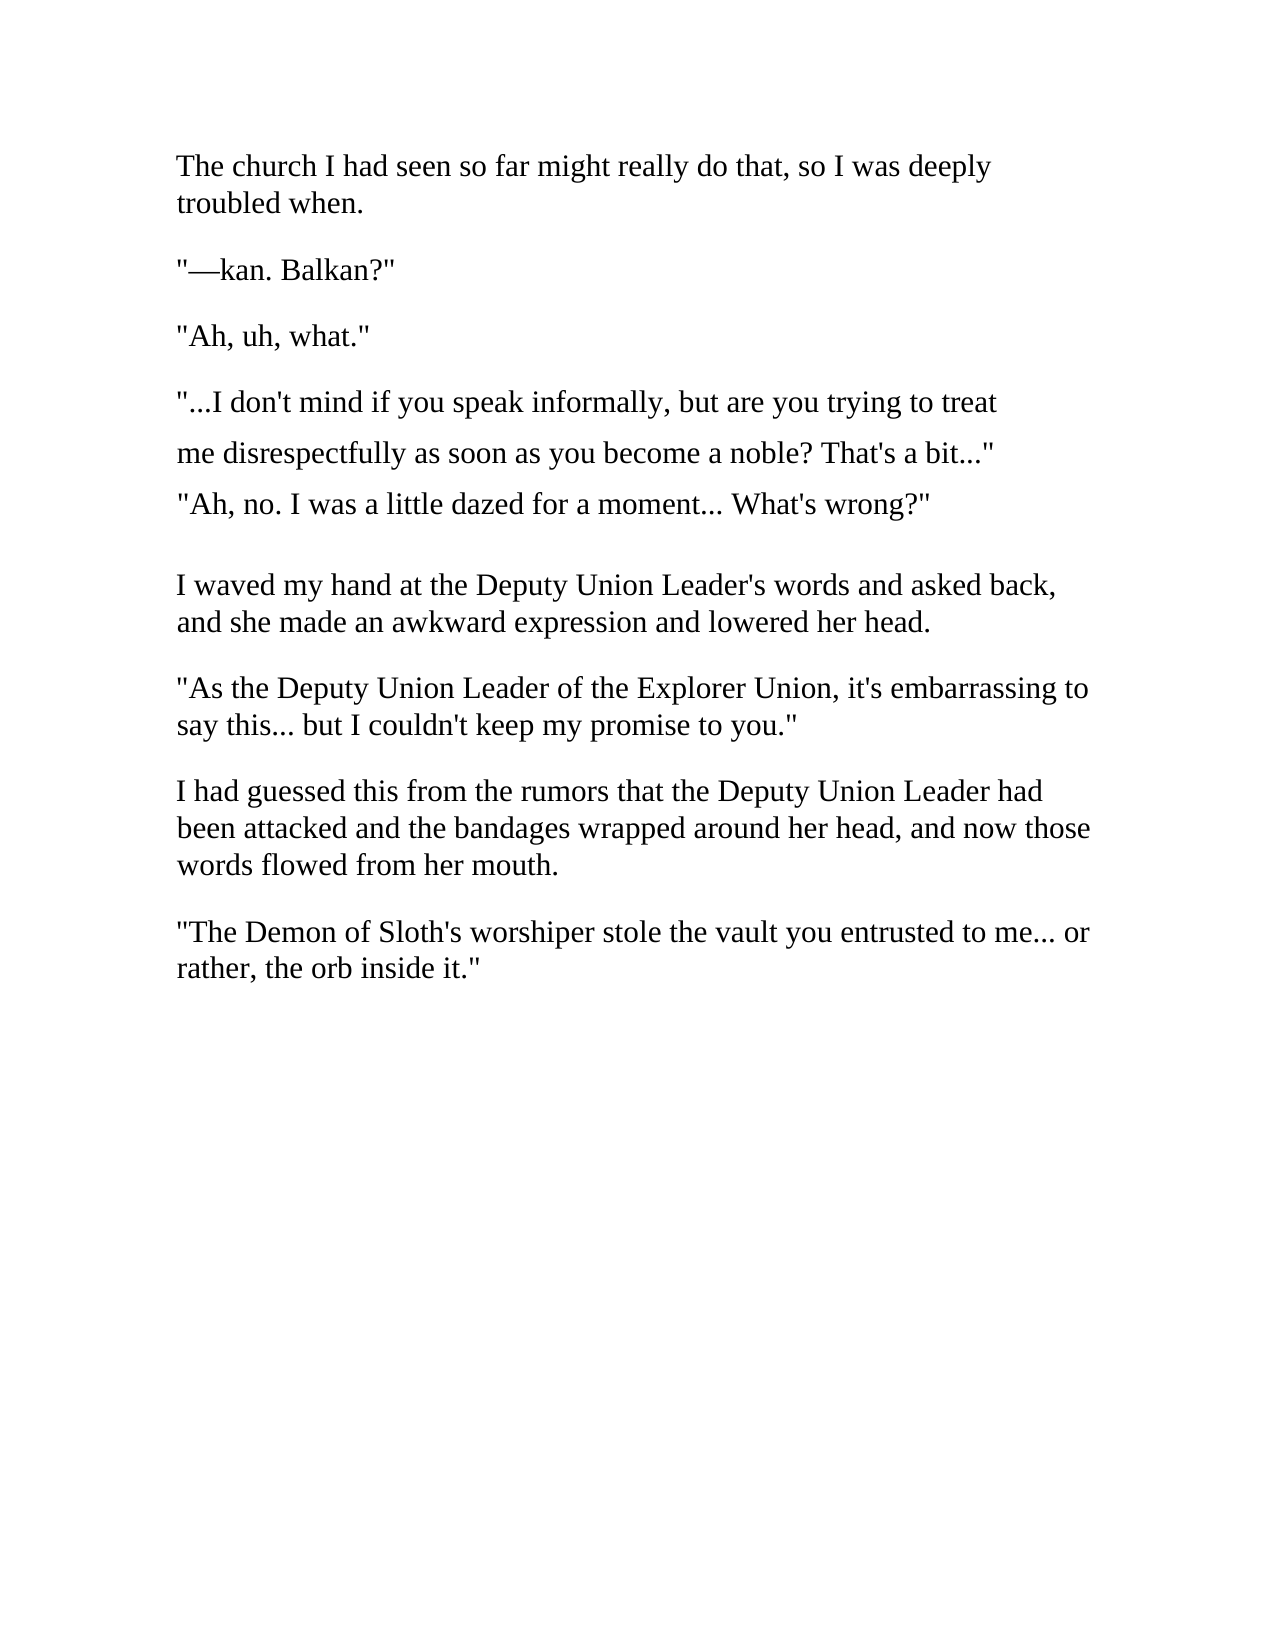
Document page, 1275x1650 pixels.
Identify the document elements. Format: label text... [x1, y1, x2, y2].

text "—kan. Balkan?" [176, 251, 1096, 287]
text I waved my hand at the Deputy Union Leader's words and asked back, and she made an awkward expression and lowered her head. [176, 566, 1096, 639]
text "Ah, uh, what." [176, 317, 1096, 353]
text "The Demon of Sloth's worshiper stole the vault you entrusted to me... or rather, the orb inside it." [176, 913, 1096, 986]
text "As the Deputy Union Leader of the Explorer Union, it's embarrassing to say this... but I couldn't keep my promise to you." [176, 669, 1096, 742]
text "...I don't mind if you speak informally, but are you trying to treat me disrespectfully as soon as you become a noble? That's a bit..." "Ah, no. I was a little dazed for a moment... What's wrong?" [176, 384, 1009, 521]
text I had guessed this from the rumors that the Deputy Union Leader had been attacked and the bandages wrapped around her head, and now those words flowed from her mouth. [176, 772, 1096, 882]
text The church I had seen so far might really do that, so I was deeply troubled when. [176, 148, 1096, 221]
